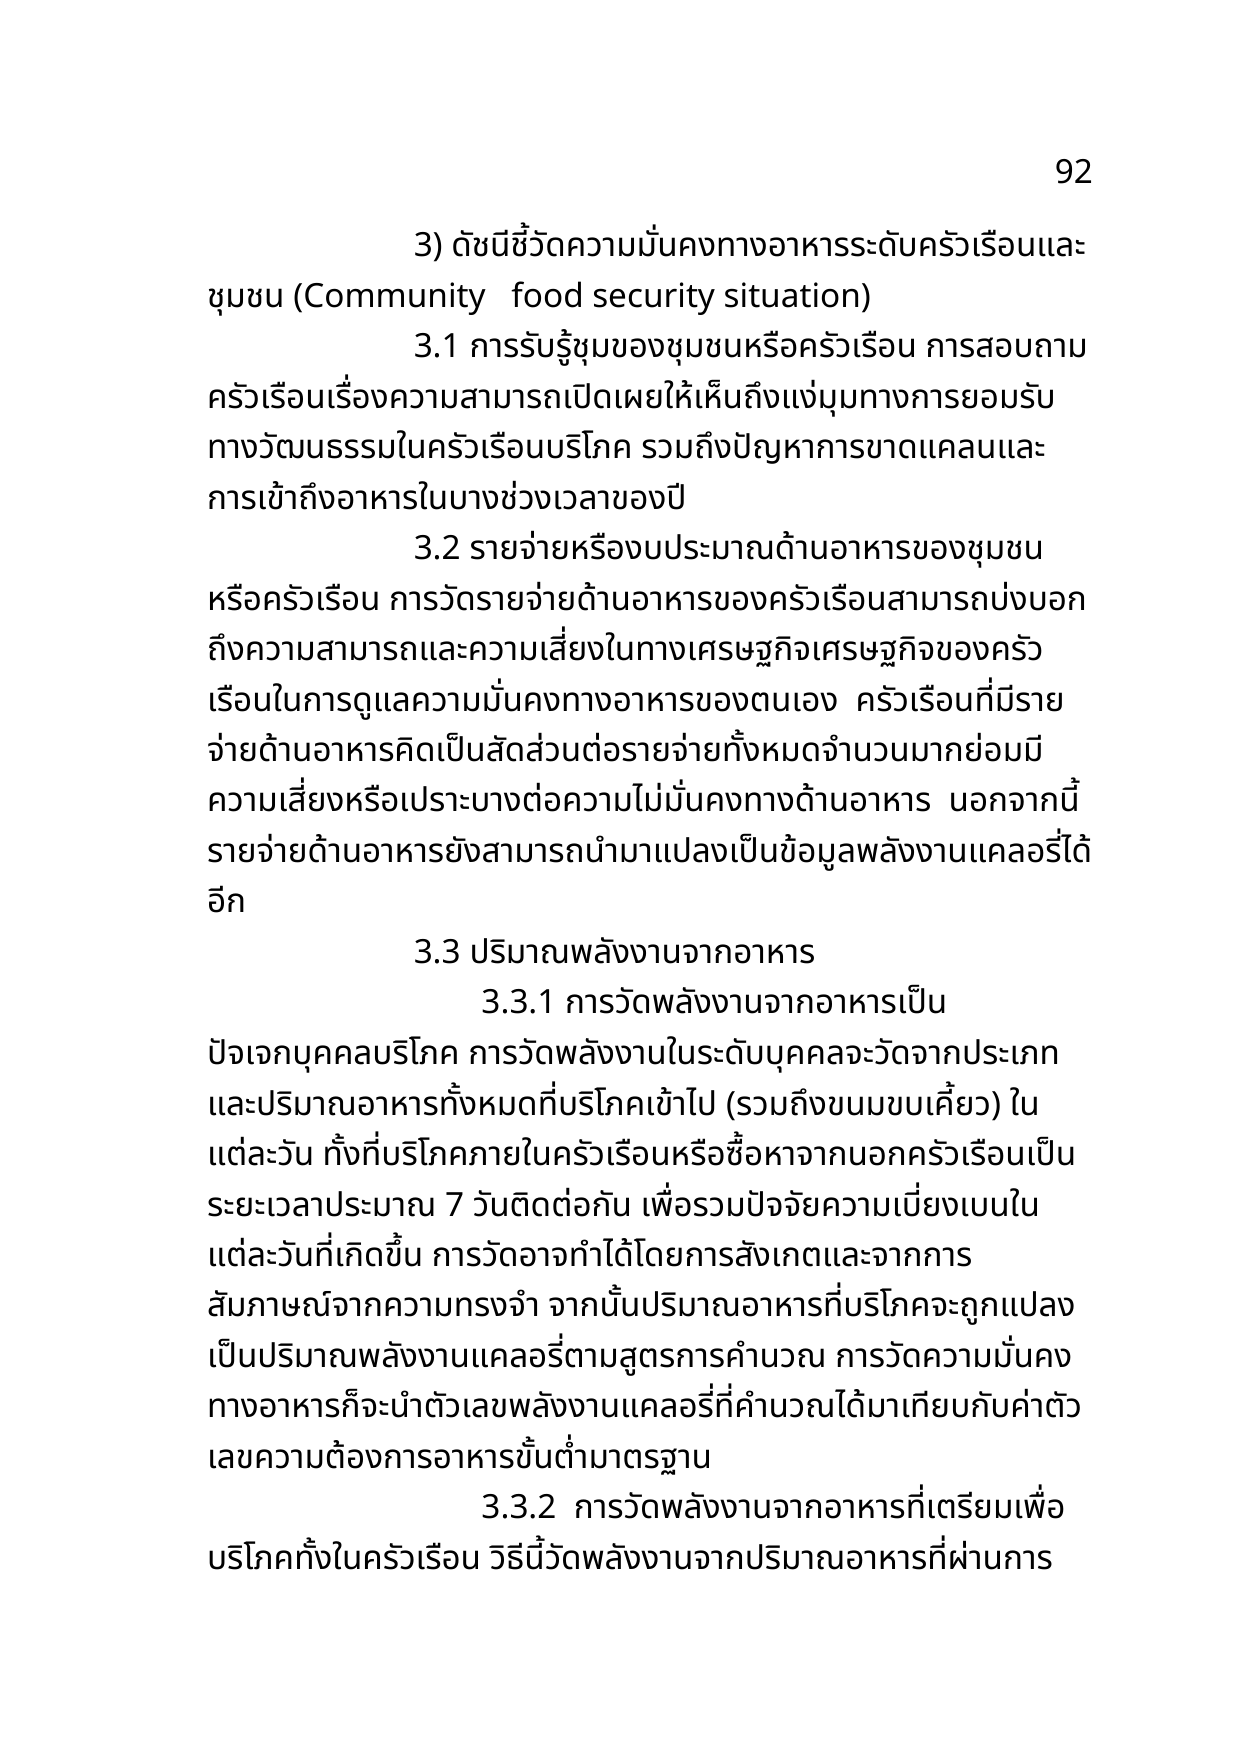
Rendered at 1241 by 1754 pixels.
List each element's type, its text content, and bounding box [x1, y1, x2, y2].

text 3.2 รายจ่ายหรืองบประมาณด้านอาหารของชุมชนหรือครัวเรือน การวัดรายจ่ายด้านอาหารของครัวเรือนสามารถบ่งบอกถึงความสามารถและความเสี่ยงในทางเศรษฐกิจเศรษฐกิจของครัวเรือนในการดูแลความมั่นคงทางอาหารของตนเอง ครัวเรือนที่มีรายจ่ายด้านอาหารคิดเป็นสัดส่วนต่อรายจ่ายทั้งหมดจำนวนมากย่อมมีความเสี่ยงหรือเปราะบางต่อความไม่มั่นคงทางด้านอาหาร นอกจากนี้รายจ่ายด้านอาหารยังสามารถนำมาแปลงเป็นข้อมูลพลังงานแคลอรี่ได้อีก [207, 524, 1092, 928]
text 3) ดัชนีชี้วัดความมั่นคงทางอาหารระดับครัวเรือนและชุมชน (Community food security situation) [207, 221, 1092, 322]
text 3.3.1 การวัดพลังงานจากอาหารเป็นปัจเจกบุคคลบริโภค การวัดพลังงานในระดับบุคคลจะวัดจากประเภทและปริมาณอาหารทั้งหมดที่บริโภคเข้าไป (รวมถึงขนมขบเคี้ยว) ในแต่ละวัน ทั้งที่บริโภคภายในครัวเรือนหรือซื้อหาจากนอกครัวเรือนเป็นระยะเวลาประมาณ 7 วันติดต่อกัน เพื่อรวมปัจจัยความเบี่ยงเบนในแต่ละวันที่เกิดขึ้น การวัดอาจทำได้โดยการสังเกตและจากการสัมภาษณ์จากความทรงจำ จากนั้นปริมาณอาหารที่บริโภคจะถูกแปลงเป็นปริมาณพลังงานแคลอรี่ตามสูตรการคำนวณ การวัดความมั่นคงทางอาหารก็จะนำตัวเลขพลังงานแคลอรี่ที่คำนวณได้มาเทียบกับค่าตัวเลขความต้องการอาหารขั้นต่ำมาตรฐาน [207, 978, 1092, 1483]
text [207, 1483, 1092, 1584]
text 3.3 ปริมาณพลังงานจากอาหาร [207, 928, 1092, 978]
text 3.1 การรับรู้ชุมของชุมชนหรือครัวเรือน การสอบถามครัวเรือนเรื่องความสามารถเปิดเผยให้เห็นถึงแง่มุมทางการยอมรับทางวัฒนธรรมในครัวเรือนบริโภค รวมถึงปัญหาการขาดแคลนและการเข้าถึงอาหารในบางช่วงเวลาของปี [207, 322, 1092, 524]
